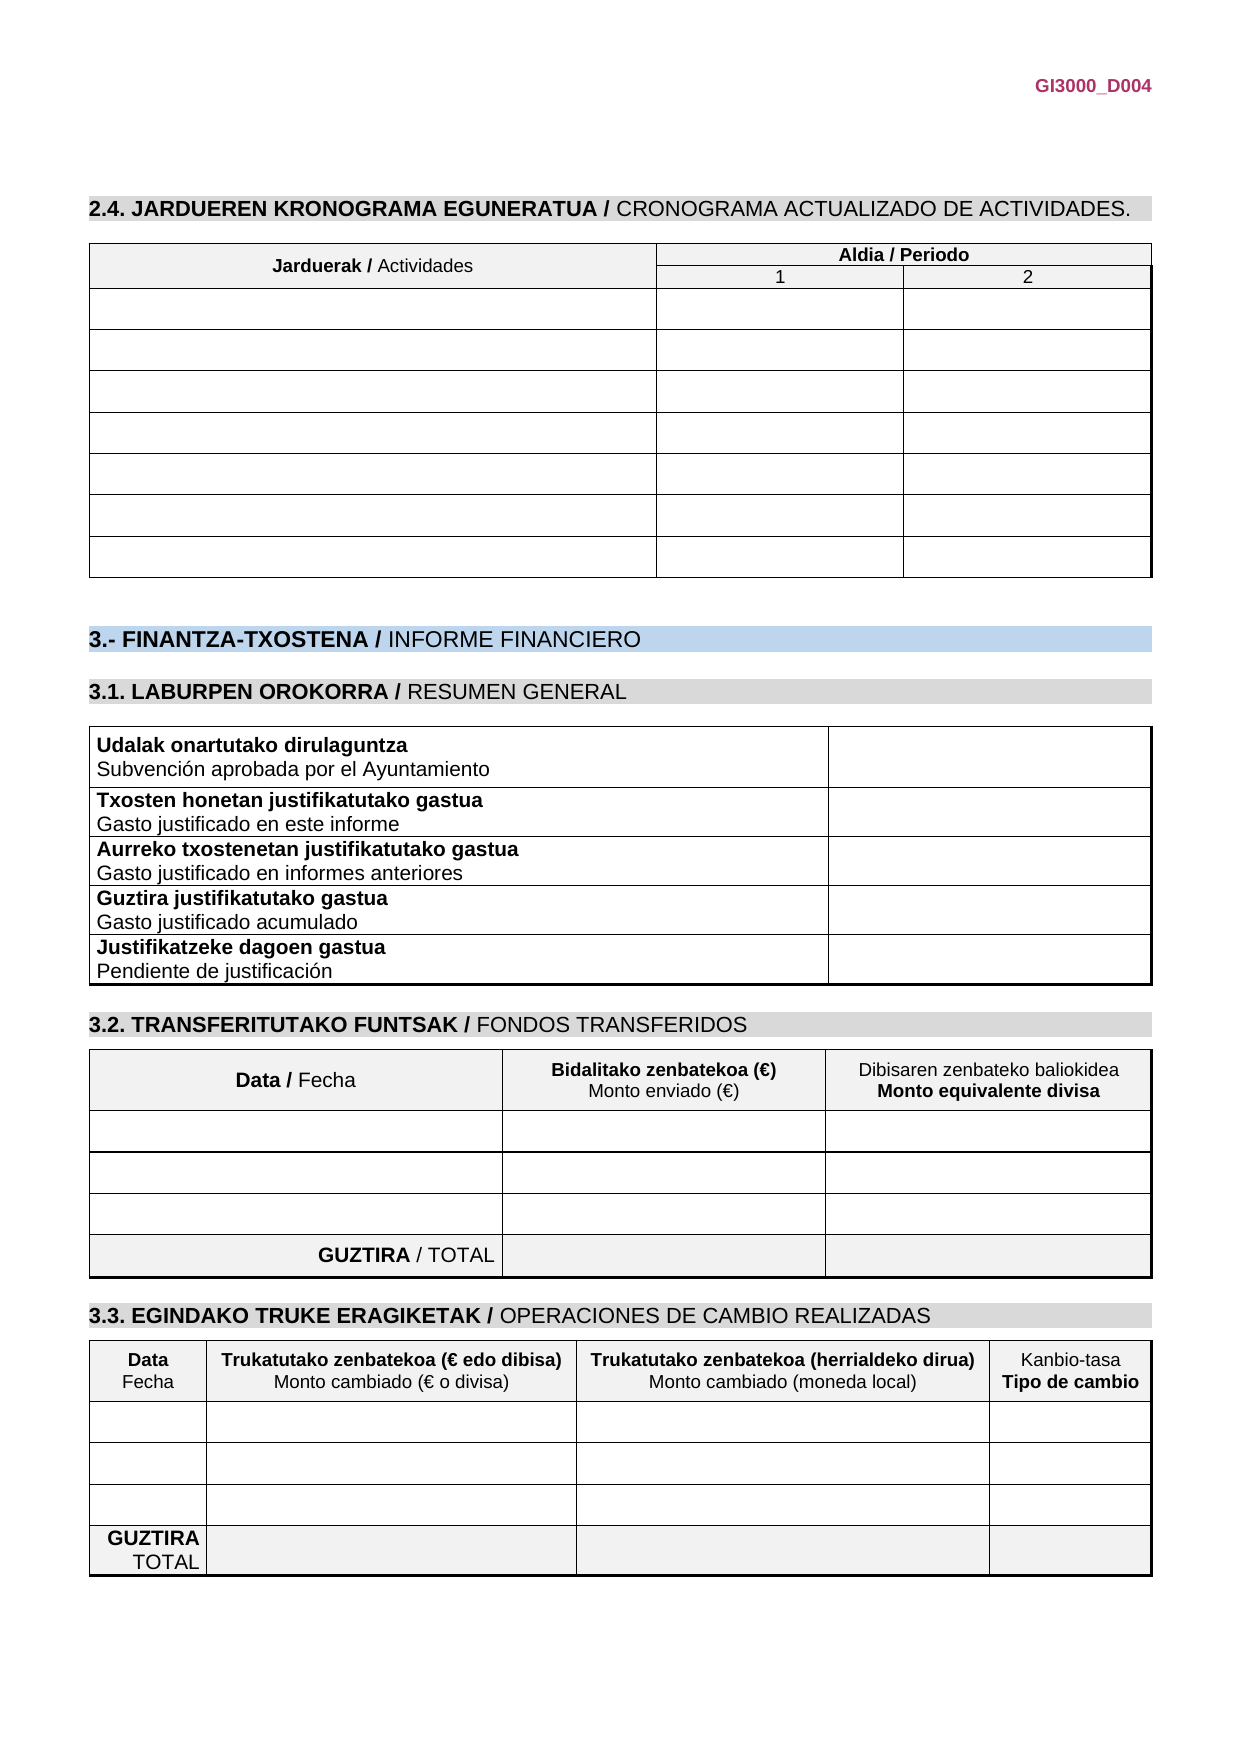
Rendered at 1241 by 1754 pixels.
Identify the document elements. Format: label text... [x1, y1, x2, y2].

table_cell [990, 1402, 1150, 1442]
table_cell Txosten honetan justifikatutako gastua Gasto justificado en este informe [90, 788, 828, 836]
table_cell [503, 1194, 825, 1234]
table_header Jarduerak / Actividades [90, 244, 656, 288]
table_cell Justifikatzeke dagoen gastua Pendiente de justificación [90, 935, 828, 982]
table_cell [577, 1443, 989, 1483]
table_header Aldia / Periodo [657, 244, 1151, 265]
table_cell [904, 371, 1150, 412]
table_cell [90, 413, 656, 453]
table_cell [657, 454, 903, 494]
table_cell [207, 1443, 576, 1483]
table_cell [207, 1402, 576, 1442]
table_cell [904, 330, 1150, 370]
table_cell [657, 330, 903, 370]
table_cell [826, 1194, 1150, 1234]
table_cell [503, 1153, 825, 1193]
table_cell [657, 371, 903, 412]
table_cell [657, 495, 903, 536]
table_cell [829, 837, 1150, 884]
table_cell [90, 1111, 502, 1151]
table_cell [503, 1111, 825, 1151]
table_cell [904, 537, 1150, 577]
table_cell [990, 1485, 1150, 1525]
table_cell [829, 935, 1150, 982]
table_cell [90, 1485, 206, 1525]
text 2.4. JARDUEREN KRONOGRAMA EGUNERATUA / CRONOGRAMA ACTUALIZADO DE ACTIVIDADES. [89, 196, 1152, 221]
table_header Udalak onartutako dirulaguntza Subvención aprobada por el Ayuntamiento [90, 727, 828, 787]
table_cell GUZTIRA / TOTAL [90, 1235, 502, 1276]
table_cell [904, 454, 1150, 494]
table_cell Guztira justifikatutako gastua Gasto justificado acumulado [90, 886, 828, 933]
table_header Kanbio-tasa Tipo de cambio [990, 1341, 1150, 1401]
table_cell [207, 1526, 576, 1574]
table_cell [826, 1235, 1150, 1276]
table_cell [657, 537, 903, 577]
table_cell [577, 1402, 989, 1442]
table_cell [90, 1402, 206, 1442]
table_cell [90, 537, 656, 577]
table_cell [90, 495, 656, 536]
table_cell [90, 1194, 502, 1234]
table_cell [90, 1153, 502, 1193]
table_cell [826, 1153, 1150, 1193]
table_cell [503, 1235, 825, 1276]
table_header Dibisaren zenbateko baliokidea Monto equivalente divisa [826, 1050, 1150, 1110]
table_cell [829, 788, 1150, 836]
text 3.- FINANTZA-TXOSTENA / INFORME FINANCIERO [89, 626, 1152, 652]
text 3.1. LABURPEN OROKORRA / RESUMEN GENERAL [89, 679, 1152, 704]
table_cell [829, 886, 1150, 933]
table_header Data Fecha [90, 1341, 206, 1401]
table_cell 1 [657, 266, 903, 288]
table_cell [904, 413, 1150, 453]
table_cell 2 [904, 266, 1150, 288]
table_cell [990, 1526, 1150, 1574]
text 3.2. TRANSFERITUTAKO FUNTSAK / FONDOS TRANSFERIDOS [89, 1012, 1152, 1037]
text 3.3. EGINDAKO TRUKE ERAGIKETAK / OPERACIONES DE CAMBIO REALIZADAS [89, 1303, 1152, 1328]
table_cell [90, 1443, 206, 1483]
table_header [829, 727, 1150, 787]
table_cell [904, 289, 1150, 329]
table_header Trukatutako zenbatekoa (€ edo dibisa) Monto cambiado (€ o divisa) [207, 1341, 576, 1401]
table_cell [207, 1485, 576, 1525]
table_cell [657, 289, 903, 329]
table_cell Aurreko txostenetan justifikatutako gastua Gasto justificado en informes anteriores [90, 837, 828, 884]
table_cell GUZTIRA TOTAL [90, 1526, 206, 1574]
table_header Bidalitako zenbatekoa (€) Monto enviado (€) [503, 1050, 825, 1110]
table_cell [90, 454, 656, 494]
table_header Trukatutako zenbatekoa (herrialdeko dirua) Monto cambiado (moneda local) [577, 1341, 989, 1401]
table_cell [904, 495, 1150, 536]
table_cell [577, 1485, 989, 1525]
table_cell [990, 1443, 1150, 1483]
table_cell [90, 330, 656, 370]
table_cell [826, 1111, 1150, 1151]
table_cell [577, 1526, 989, 1574]
table_cell [90, 289, 656, 329]
table_cell [90, 371, 656, 412]
table_header Data / Fecha [90, 1050, 502, 1110]
table_cell [657, 413, 903, 453]
